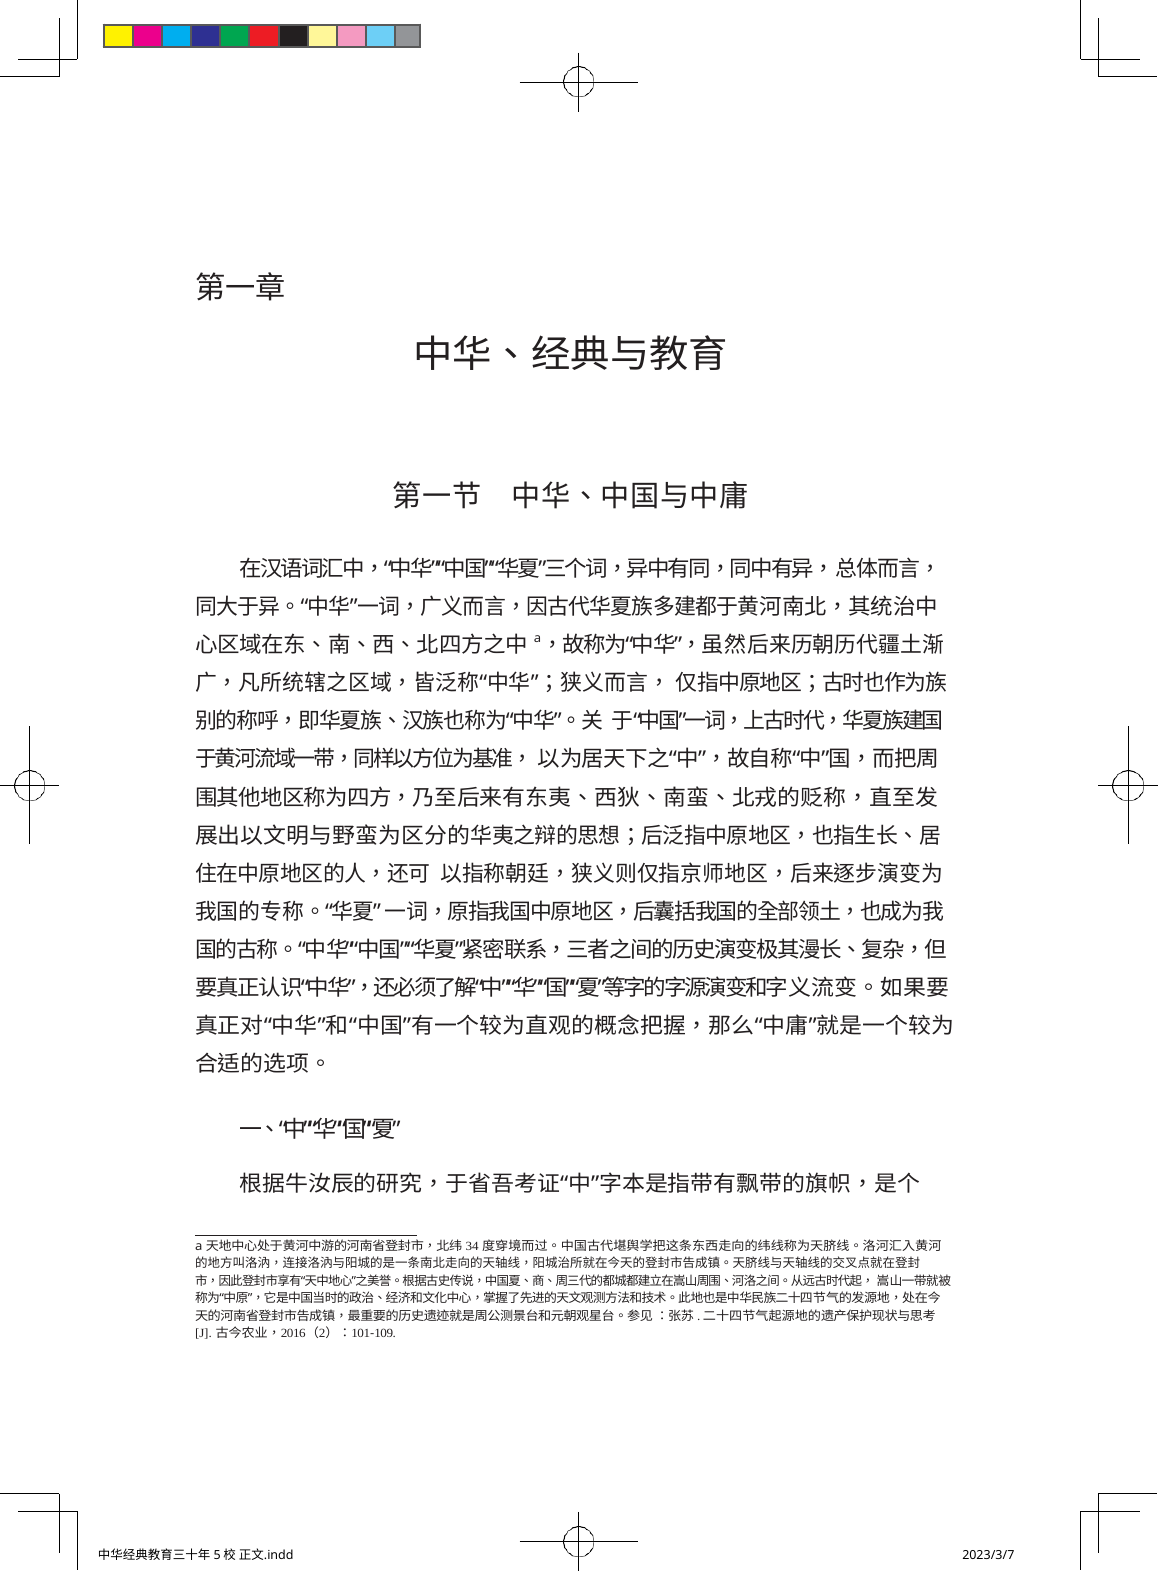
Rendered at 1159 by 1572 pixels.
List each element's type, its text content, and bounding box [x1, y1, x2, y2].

text 中华、经典与教育 [292, 327, 848, 378]
picture [563, 1542, 578, 1557]
subtitle 第一节 中华、中国与中庸 [292, 476, 849, 515]
picture [579, 1542, 594, 1557]
text 根据牛汝辰的研究，于省吾考证“中”字本是指带有飘带的旗帜，是个 [239, 1168, 1081, 1197]
picture [30, 786, 45, 801]
picture [1112, 770, 1128, 785]
text 在汉语词汇中，“中华”“中国”“华夏”三个词，异中有同，同中有异，总体而言，同大于异。“中华”一词，广义而言，因古代华夏族多建都于黄河南北，其统治中心区域在东、南、西、北四方之中 a，故称为“中华”，虽然后来历朝历代疆土渐广，凡所统辖之区域，皆泛称“中华”；狭义而言， 仅指中原地区；古时也作为族别的称呼，即华夏族、汉族也称为“中华”。关 于“中国”一词，上古时代，华夏族建国于黄河流域一带，同样以方位为基准， 以为居天下之“中”，故自称“中”国，而把周围其他地区称为四方，乃至后来有东夷、西狄、南蛮、北戎的贬称，直至发展出以文明与野蛮为区分的华夷之辩的思想；后泛指中原地区，也指生长、居住在中原地区的人，还可 以指称朝廷，狭义则仅指京师地区，后来逐步演变为我国的专称。“华夏” 一词，原指我国中原地区，后囊括我国的全部领土，也成为我国的古称。“中华”“中国”“华夏”紧密联系，三者之间的历史演变极其漫长、复杂，但要真正认识“中华”，还必须了解“中”“华”“国”“夏”等字的字源演变和字义流变。如果要真正对“中华”和“中国”有一个较为直观的概念把握，那么“中庸”就是一个较为合适的选项。 [195, 553, 958, 1078]
picture [563, 83, 578, 97]
picture [1129, 786, 1144, 801]
picture [579, 66, 594, 82]
subtitle 一、“中”“华”“国”“夏” [239, 1113, 1081, 1144]
picture [14, 786, 29, 801]
picture [579, 83, 594, 97]
text 第一章 [195, 266, 288, 307]
text a 天地中心处于黄河中游的河南省登封市，北纬 34 度穿境而过。中国古代堪舆学把这条东西走向的纬线称为天脐线。洛河汇入黄河的地方叫洛汭，连接洛汭与阳城的是一条南北走向的天轴线，阳城治所就在今天的登封市告成镇。天脐线与天轴线的交叉点就在登封 市，因此登封市享有“天中地心”之美誉。根据古史传说，中国夏、商、周三代的都城都建立在嵩山周围、河洛之间。从远古时代起， 嵩山一带就被称为“中原”，它是中国当时的政治、经济和文化中心，掌握了先进的天文观测方法和技术。此地也是中华民族二十四节气的发源地，处在今天的河南省登封市告成镇，最重要的历史遗迹就是周公测景台和元朝观星台。参见 ：张苏 . 二十四节气起源地的遗产保护现状与思考 [J]. 古今农业，2016（2）：101-109. [195, 1237, 952, 1341]
picture [1112, 786, 1128, 801]
picture [14, 770, 29, 785]
picture [579, 1526, 594, 1541]
picture [563, 1526, 578, 1541]
picture [563, 66, 578, 82]
picture [30, 770, 45, 785]
picture [1129, 770, 1144, 785]
